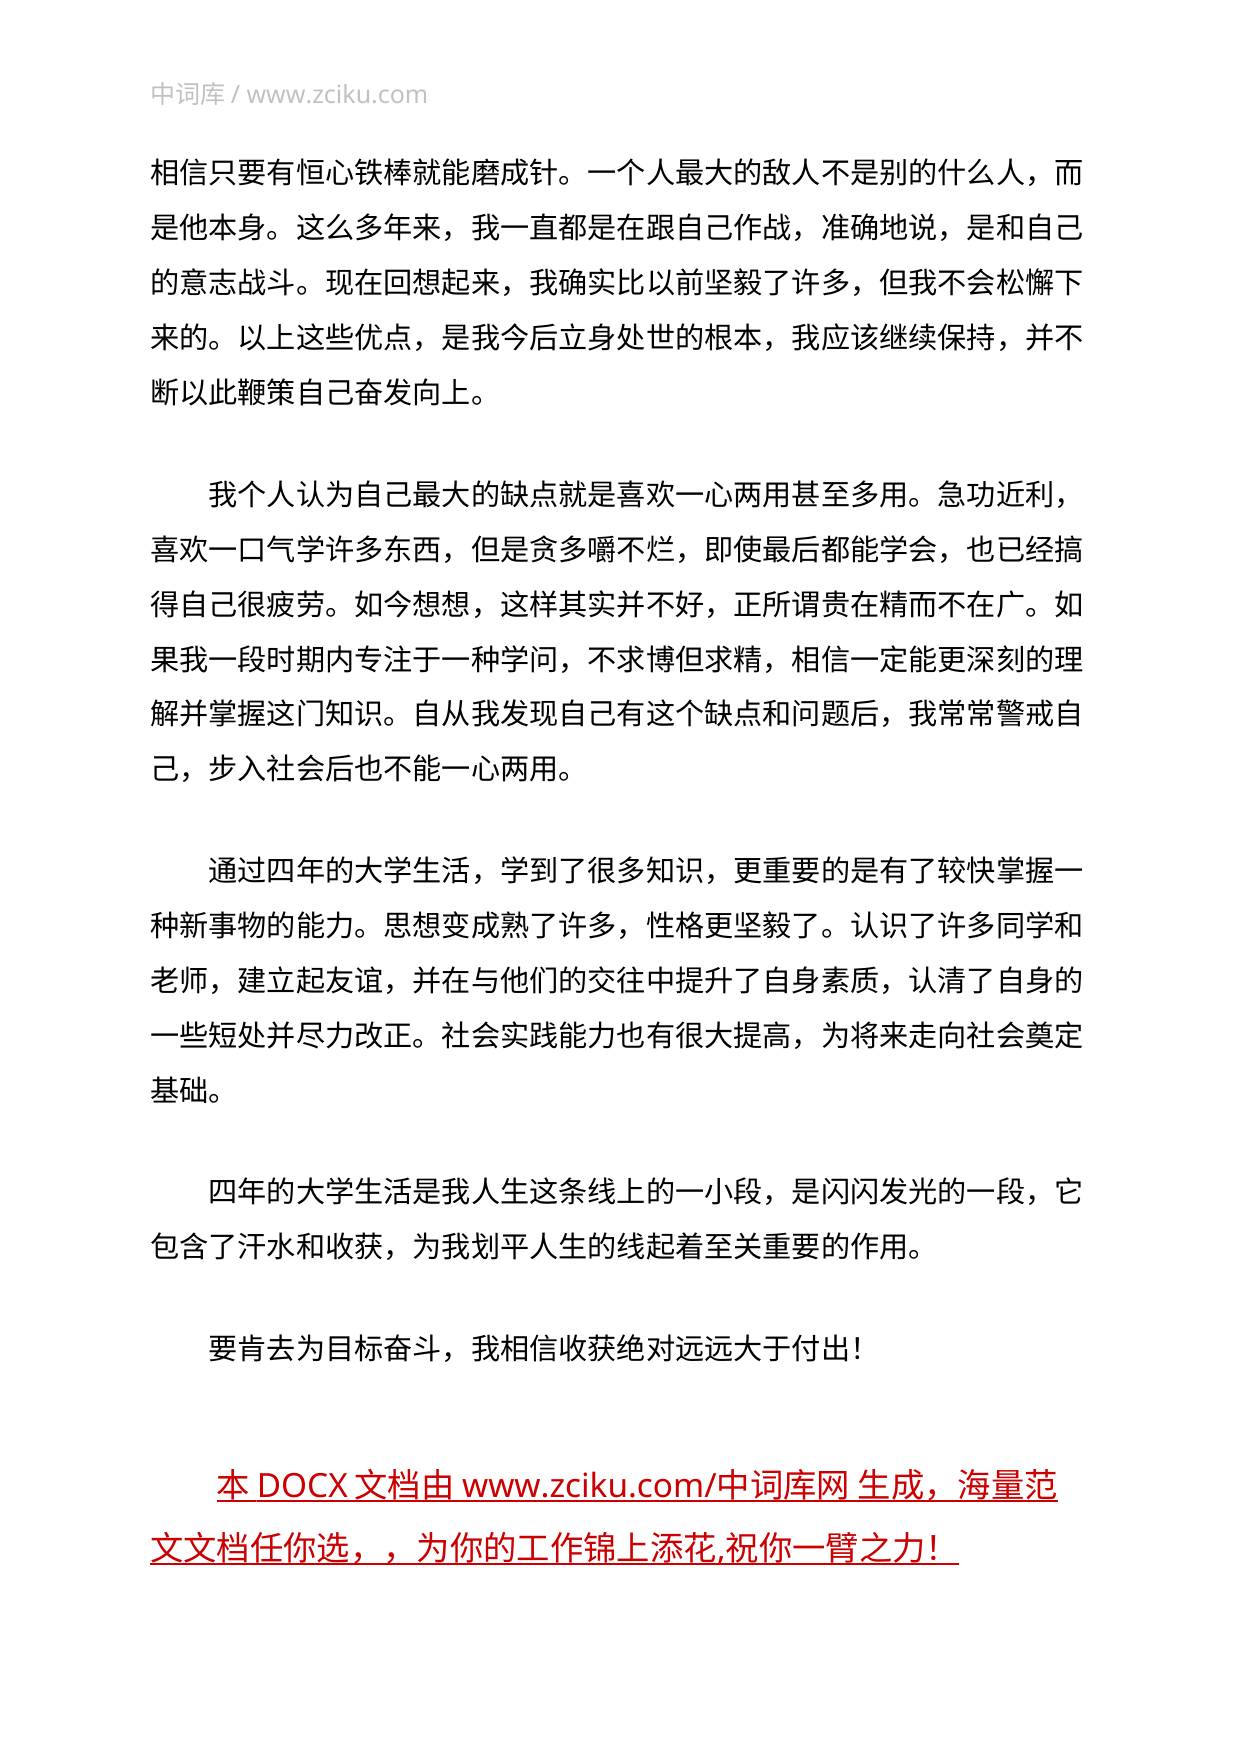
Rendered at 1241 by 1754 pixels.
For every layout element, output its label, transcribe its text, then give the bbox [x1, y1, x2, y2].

text 要肯去为目标奋斗，我相信收获绝对远远大于付出！ [150, 1326, 1090, 1368]
text 本DOCX文档由 www.zciku.com/中词库网 生成，海量范文文档任你选，，为你的工作锦上添花,祝你一臂之力！ [150, 1459, 1090, 1570]
text 通过四年的大学生活，学到了很多知识，更重要的是有了较快掌握一种新事物的能力。思想变成熟了许多，性格更坚毅了。认识了许多同学和老师，建立起友谊，并在与他们的交往中提升了自身素质，认清了自身的一些短处并尽力改正。社会实践能力也有很大提高，为将来走向社会奠定基础。 [150, 848, 1090, 1109]
text 我个人认为自己最大的缺点就是喜欢一心两用甚至多用。急功近利，喜欢一口气学许多东西，但是贪多嚼不烂，即使最后都能学会，也已经搞得自己很疲劳。如今想想，这样其实并不好，正所谓贵在精而不在广。如果我一段时期内专注于一种学问，不求博但求精，相信一定能更深刻的理解并掌握这门知识。自从我发现自己有这个缺点和问题后，我常常警戒自己，步入社会后也不能一心两用。 [150, 471, 1090, 788]
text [150, 150, 1090, 412]
text 四年的大学生活是我人生这条线上的一小段，是闪闪发光的一段，它包含了汗水和收获，为我划平人生的线起着至关重要的作用。 [150, 1169, 1090, 1266]
